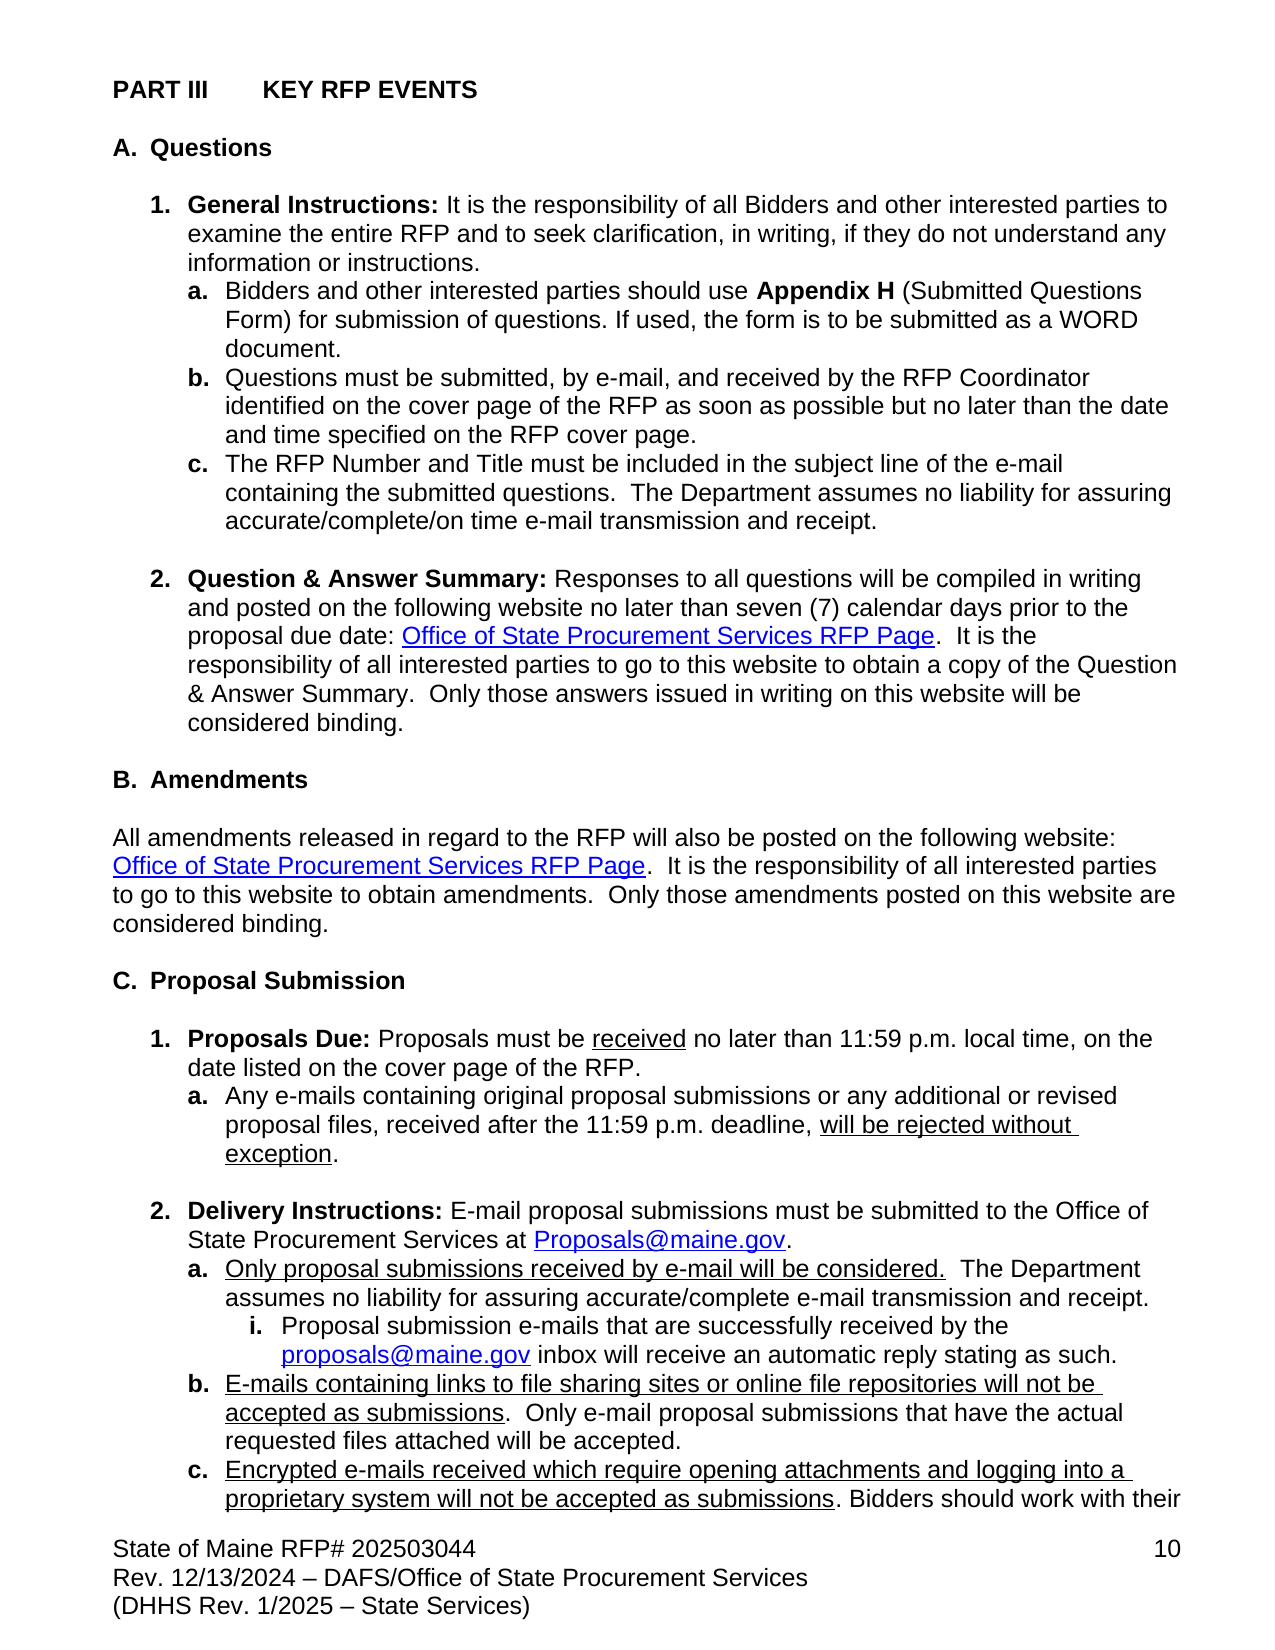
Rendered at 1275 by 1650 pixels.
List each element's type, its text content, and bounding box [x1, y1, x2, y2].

list Question & Answer Summary: Responses to all questions will be compiled in writing and posted on the following website no later than seven (7) calendar days prior to the proposal due date: Office of State Procurement Services RFP Page. It is the responsibility of all interested parties to go to this website to obtain a copy of the Question & Answer Summary. Only those answers issued in writing on this website will be considered binding. [150, 564, 1181, 736]
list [187, 1455, 1181, 1512]
list The RFP Number and Title must be included in the subject line of the e-mail containing the submitted questions. The Department assumes no liability for assuring accurate/complete/on time e-mail transmission and receipt. [187, 449, 1181, 535]
list Delivery Instructions: E-mail proposal submissions must be submitted to the Office of State Procurement Services at Proposals@maine.gov. [150, 1196, 1181, 1254]
list Questions must be submitted, by e-mail, and received by the RFP Coordinator identified on the cover page of the RFP as soon as possible but no later than the date and time specified on the RFP cover page. [187, 362, 1181, 449]
list Questions [112, 132, 1181, 161]
list Bidders and other interested parties should use Appendix H (Submitted Questions Form) for submission of questions. If used, the form is to be submitted as a WORD document. [187, 276, 1181, 362]
list Proposal submission e-mails that are successfully received by the proposals@maine.gov inbox will receive an automatic reply stating as such. [262, 1311, 1181, 1369]
list Proposal Submission [112, 966, 1181, 995]
list General Instructions: It is the responsibility of all Bidders and other interested parties to examine the entire RFP and to seek clarification, in writing, if they do not understand any information or instructions. [150, 190, 1181, 276]
text PART III KEY RFP EVENTS [112, 75, 1181, 104]
list E-mails containing links to file sharing sites or online file repositories will not be accepted as submissions. Only e-mail proposal submissions that have the actual requested files attached will be accepted. [187, 1369, 1181, 1455]
list Any e-mails containing original proposal submissions or any additional or revised proposal files, received after the 11:59 p.m. deadline, will be rejected without exception. [187, 1081, 1181, 1167]
list Proposals Due: Proposals must be received no later than 11:59 p.m. local time, on the date listed on the cover page of the RFP. [150, 1024, 1181, 1081]
list Only proposal submissions received by e-mail will be considered. The Department assumes no liability for assuring accurate/complete e-mail transmission and receipt. [187, 1254, 1181, 1311]
text All amendments released in regard to the RFP will also be posted on the following website: Office of State Procurement Services RFP Page. It is the responsibility of all interested parties to go to this website to obtain amendments. Only those amendments posted on this website are considered binding. [112, 822, 1181, 937]
list Amendments [112, 765, 1181, 794]
